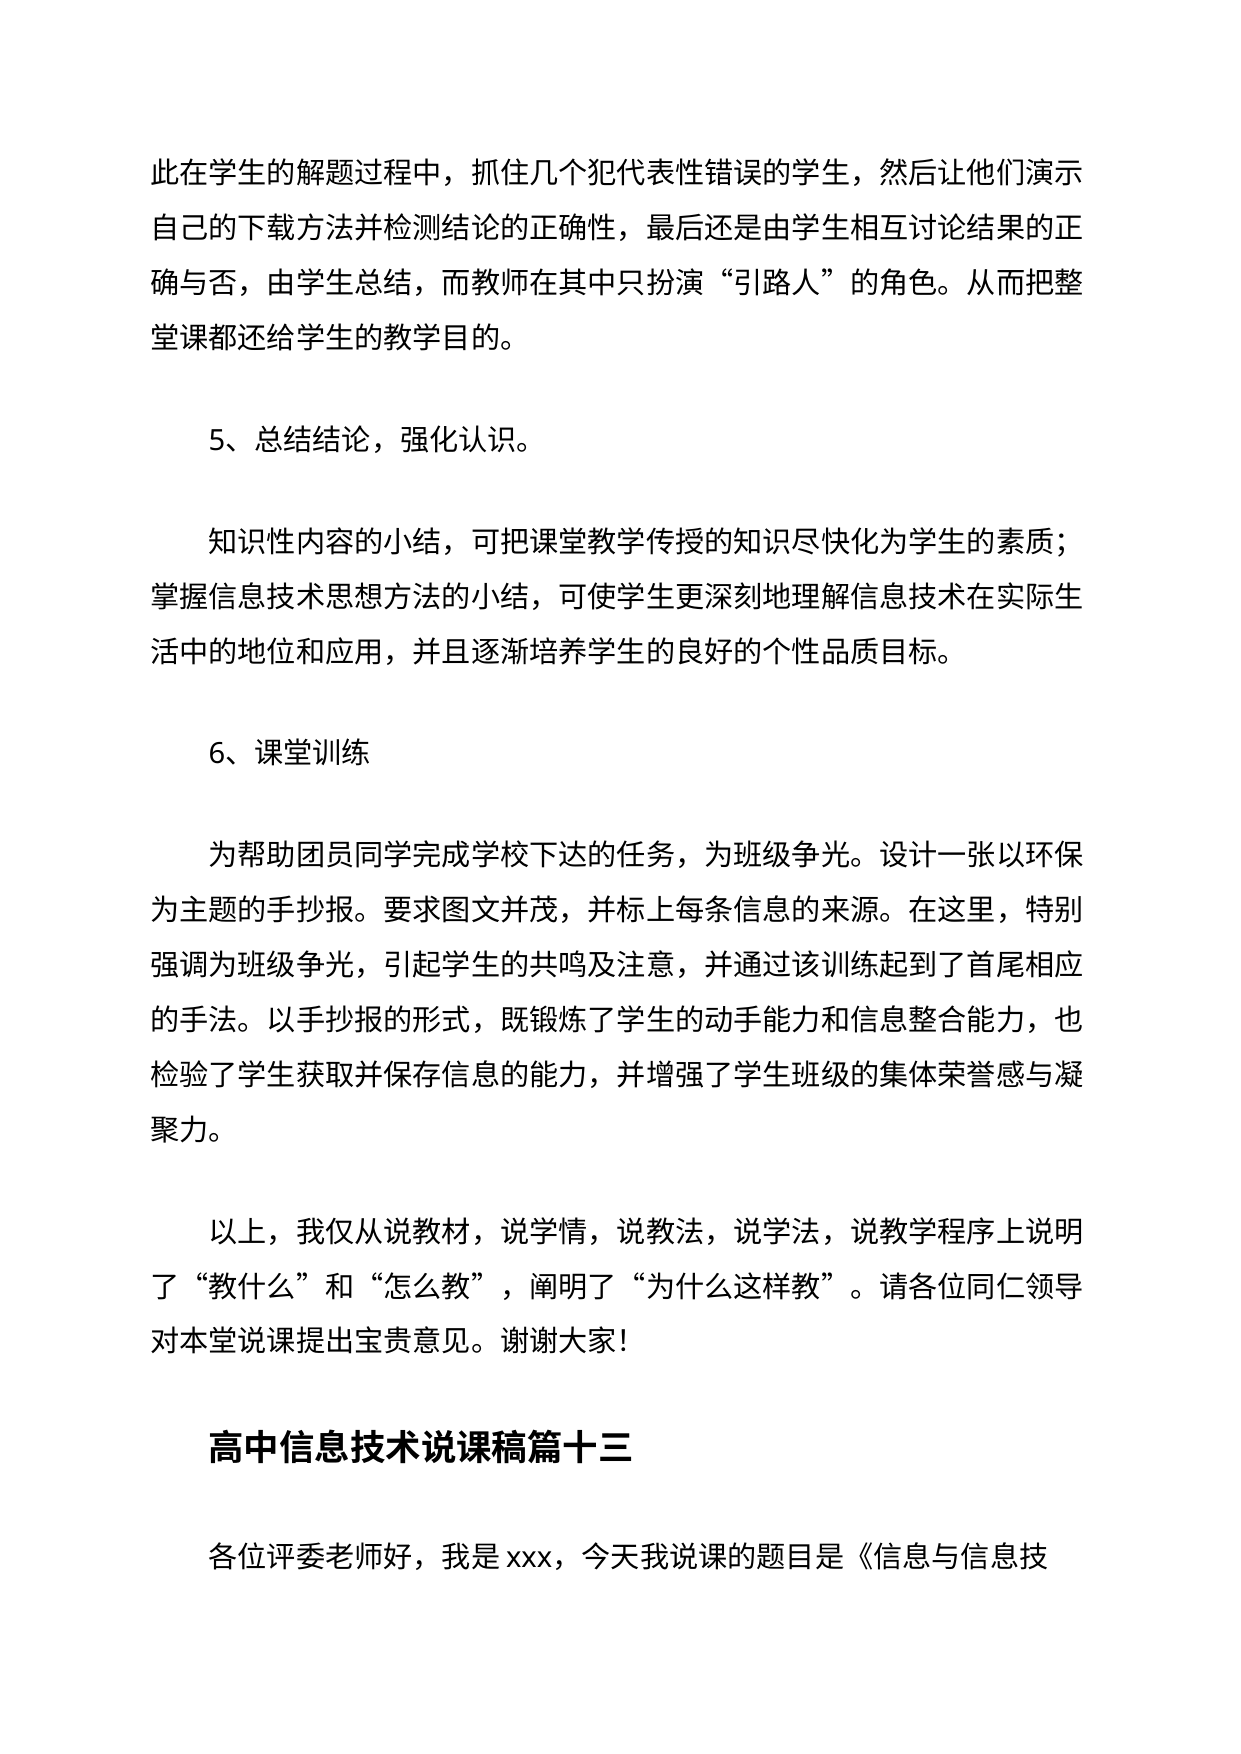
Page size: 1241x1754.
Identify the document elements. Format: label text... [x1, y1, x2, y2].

text 为帮助团员同学完成学校下达的任务，为班级争光。设计一张以环保为主题的手抄报。要求图文并茂，并标上每条信息的来源。在这里，特别强调为班级争光，引起学生的共鸣及注意，并通过该训练起到了首尾相应的手法。以手抄报的形式，既锻炼了学生的动手能力和信息整合能力，也检验了学生获取并保存信息的能力，并增强了学生班级的集体荣誉感与凝聚力。 [150, 832, 1090, 1149]
text 6、课堂训练 [150, 730, 1090, 772]
text 高中信息技术说课稿篇十三 [150, 1420, 1090, 1471]
text 以上，我仅从说教材，说学情，说教法，说学法，说教学程序上说明了“教什么”和“怎么教”，阐明了“为什么这样教”。请各位同仁领导对本堂说课提出宝贵意见。谢谢大家！ [150, 1208, 1090, 1360]
text 5、总结结论，强化认识。 [150, 416, 1090, 459]
text 知识性内容的小结，可把课堂教学传授的知识尽快化为学生的素质；掌握信息技术思想方法的小结，可使学生更深刻地理解信息技术在实际生活中的地位和应用，并且逐渐培养学生的良好的个性品质目标。 [150, 518, 1090, 671]
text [150, 150, 1090, 357]
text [150, 1533, 1090, 1576]
